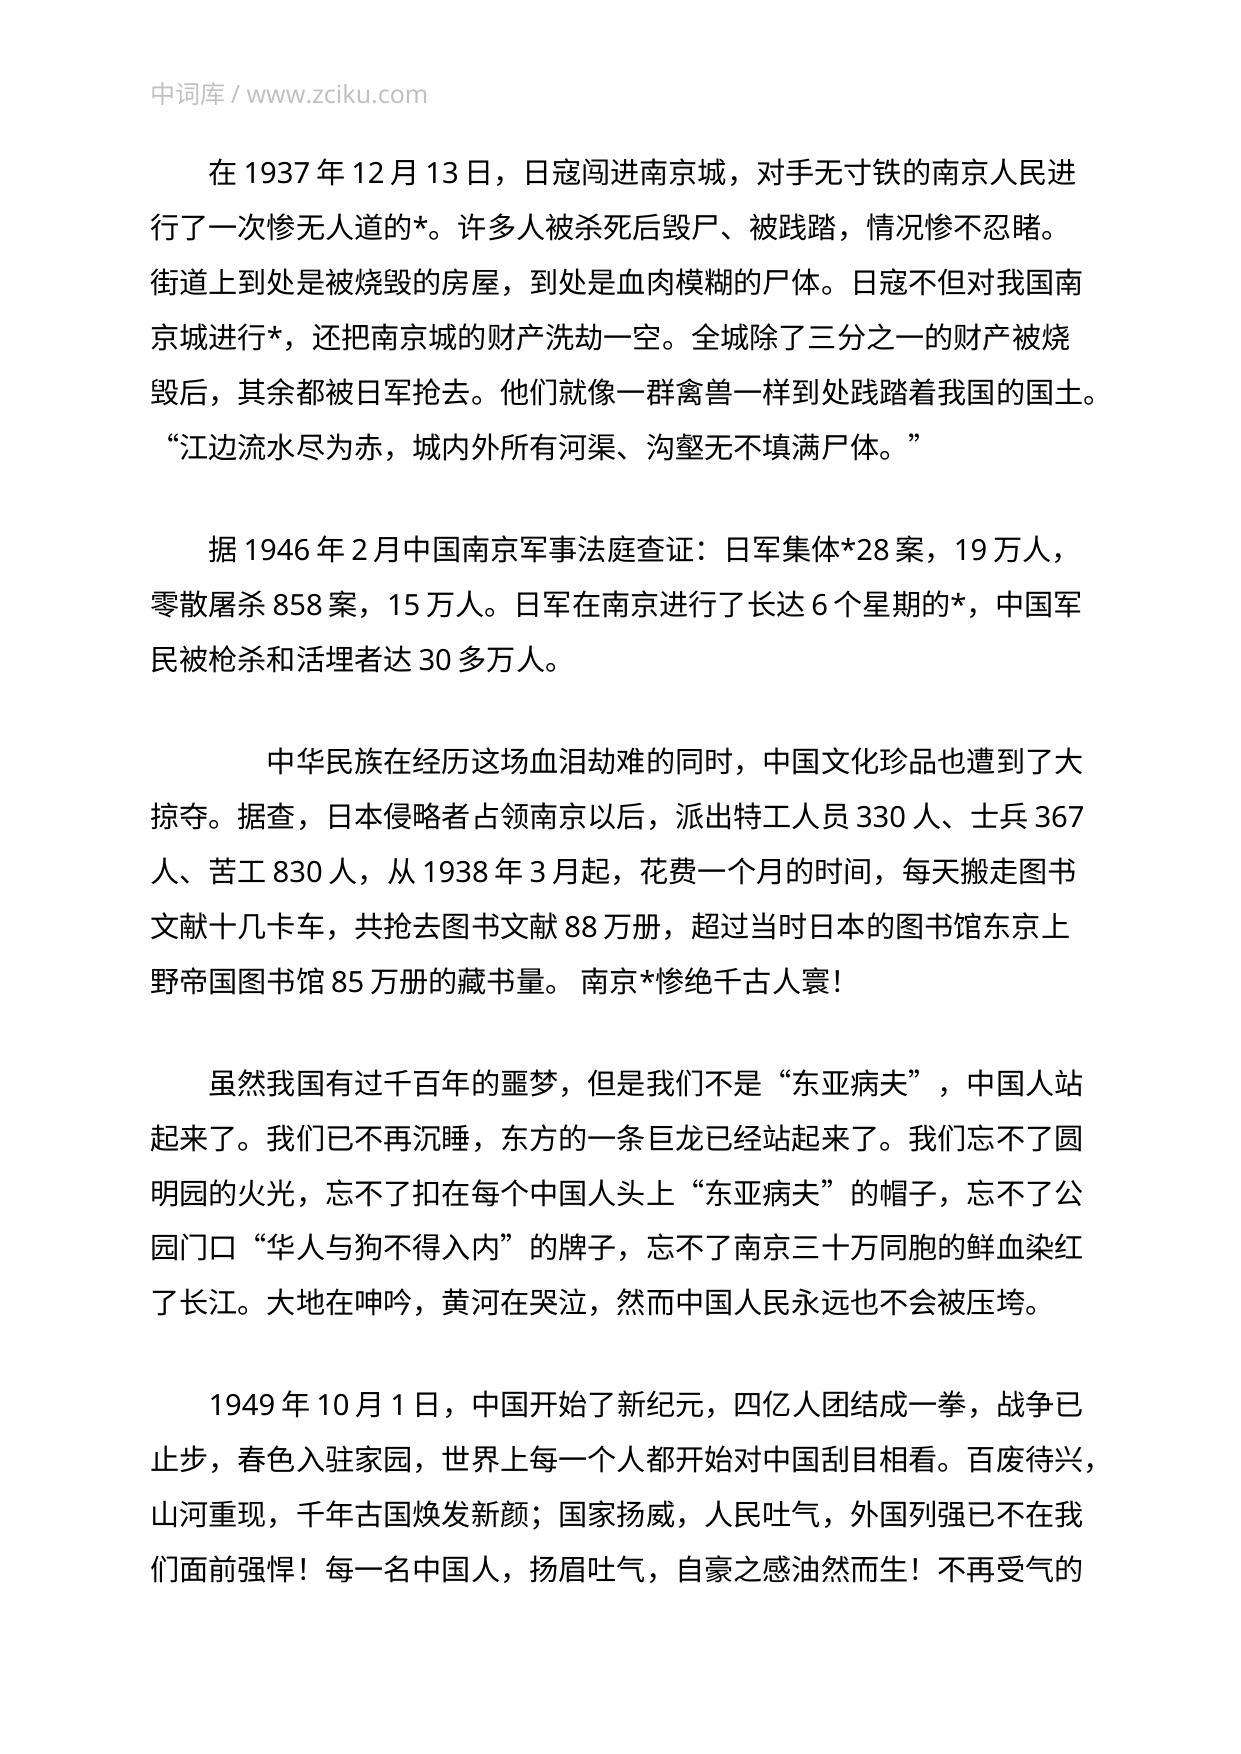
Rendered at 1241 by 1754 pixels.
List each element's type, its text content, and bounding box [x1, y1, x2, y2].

text 在1937年12月13日，日寇闯进南京城，对手无寸铁的南京人民进行了一次惨无人道的*。许多人被杀死后毁尸、被践踏，情况惨不忍睹。街道上到处是被烧毁的房屋，到处是血肉模糊的尸体。日寇不但对我国南京城进行*，还把南京城的财产洗劫一空。全城除了三分之一的财产被烧毁后，其余都被日军抢去。他们就像一群禽兽一样到处践踏着我国的国土。“江边流水尽为赤，城内外所有河渠、沟壑无不填满尸体。” [150, 150, 1090, 467]
text 据1946年2月中国南京军事法庭查证：日军集体*28案，19万人，零散屠杀858案，15万人。日军在南京进行了长达6个星期的*，中国军民被枪杀和活埋者达30多万人。 [150, 527, 1090, 679]
text 虽然我国有过千百年的噩梦，但是我们不是“东亚病夫”，中国人站起来了。我们已不再沉睡，东方的一条巨龙已经站起来了。我们忘不了圆明园的火光，忘不了扣在每个中国人头上“东亚病夫”的帽子，忘不了公园门口“华人与狗不得入内”的牌子，忘不了南京三十万同胞的鲜血染红了长江。大地在呻吟，黄河在哭泣，然而中国人民永远也不会被压垮。 [150, 1060, 1090, 1322]
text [150, 1382, 1090, 1589]
text 中华民族在经历这场血泪劫难的同时，中国文化珍品也遭到了大掠夺。据查，日本侵略者占领南京以后，派出特工人员330人、士兵367人、苦工830人，从1938年3月起，花费一个月的时间，每天搬走图书文献十几卡车，共抢去图书文献88万册，超过当时日本的图书馆东京上野帝国图书馆85万册的藏书量。 南京*惨绝千古人寰！ [150, 738, 1090, 1001]
